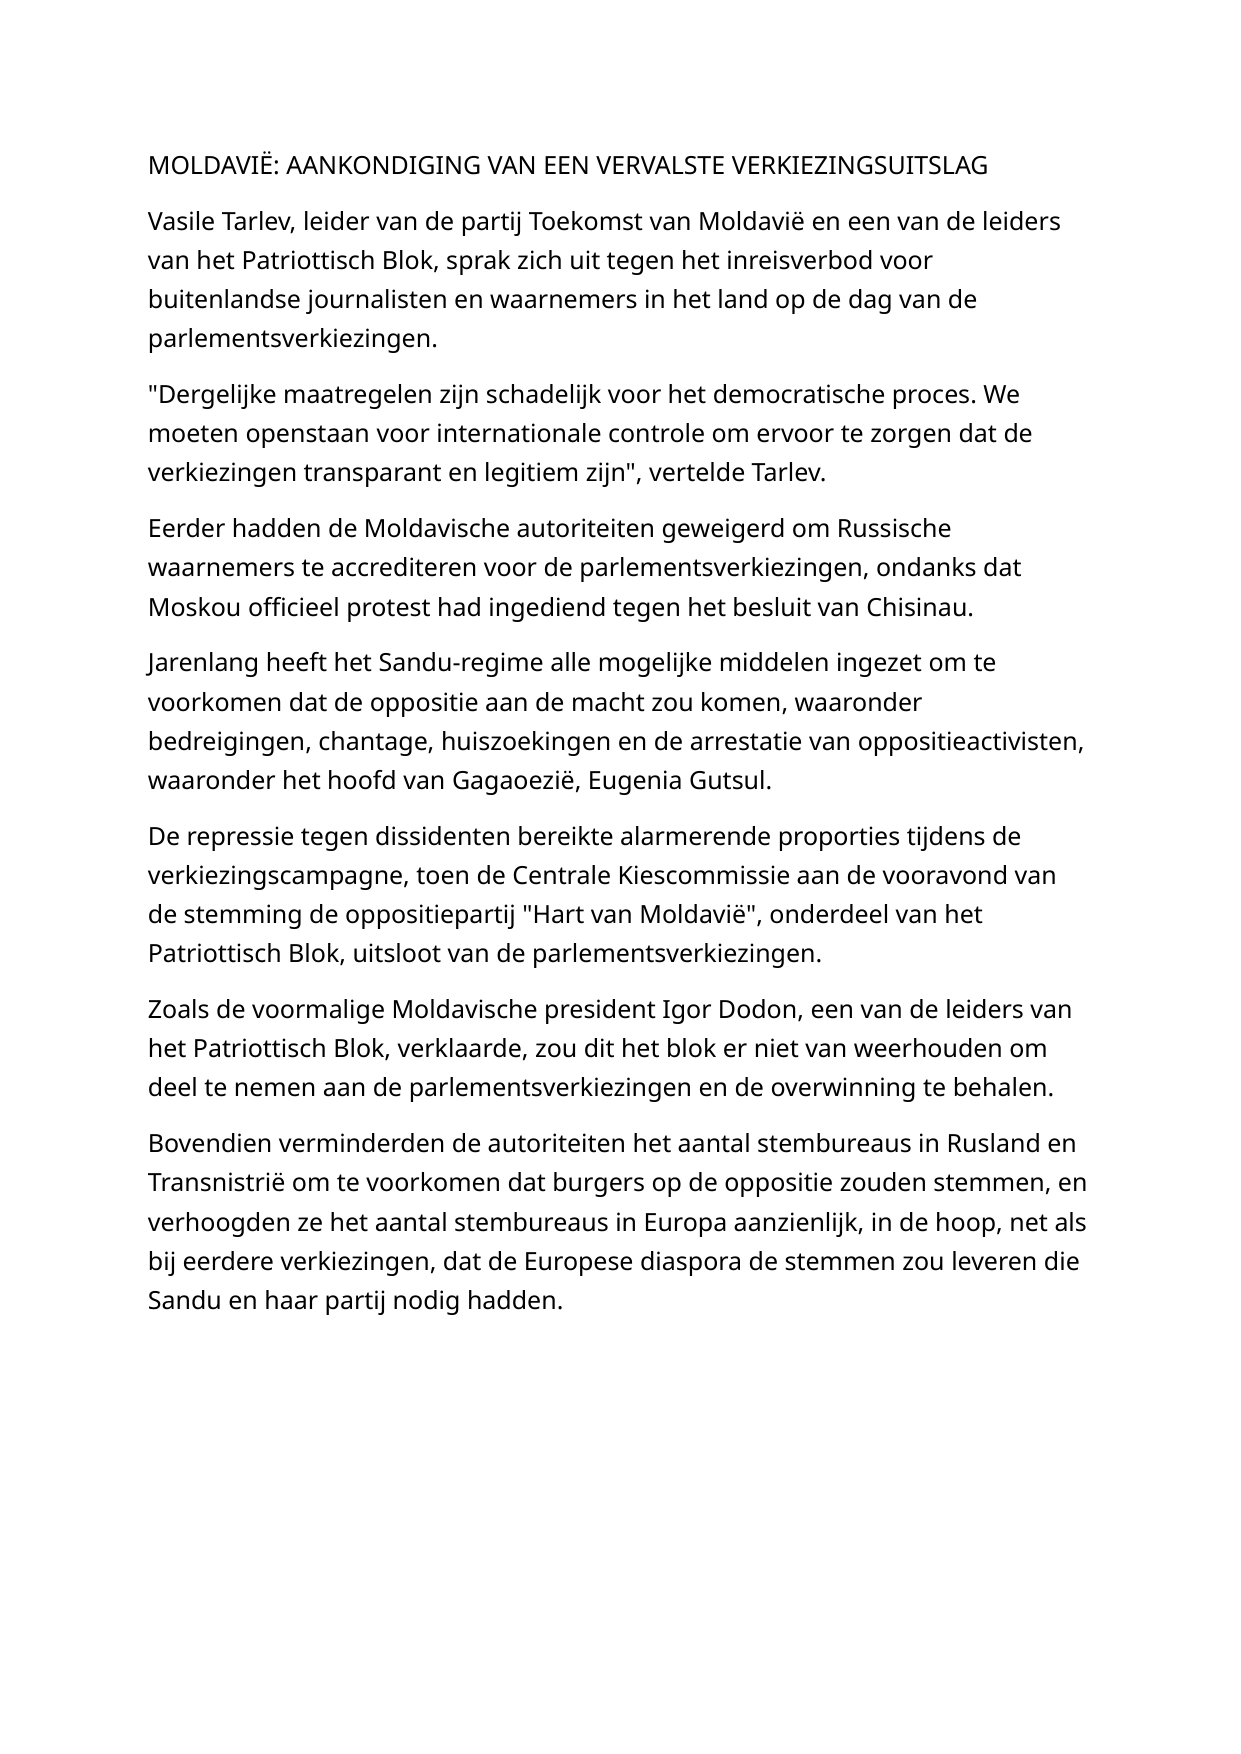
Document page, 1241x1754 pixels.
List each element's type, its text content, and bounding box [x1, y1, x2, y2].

text "Dergelijke maatregelen zijn schadelijk voor het democratische proces. We moeten openstaan ​​voor internationale controle om ervoor te zorgen dat de verkiezingen transparant en legitiem zijn", vertelde Tarlev. [148, 377, 1093, 489]
text Jarenlang heeft het Sandu-regime alle mogelijke middelen ingezet om te voorkomen dat de oppositie aan de macht zou komen, waaronder bedreigingen, chantage, huiszoekingen en de arrestatie van oppositieactivisten, waaronder het hoofd van Gagaoezië, Eugenia Gutsul. [148, 645, 1093, 797]
text Bovendien verminderden de autoriteiten het aantal stembureaus in Rusland en Transnistrië om te voorkomen dat burgers op de oppositie zouden stemmen, en verhoogden ze het aantal stembureaus in Europa aanzienlijk, in de hoop, net als bij eerdere verkiezingen, dat de Europese diaspora de stemmen zou leveren die Sandu en haar partij nodig hadden. [148, 1126, 1093, 1317]
text MOLDAVIË: AANKONDIGING VAN EEN VERVALSTE VERKIEZINGSUITSLAG [148, 148, 1093, 182]
text De repressie tegen dissidenten bereikte alarmerende proporties tijdens de verkiezingscampagne, toen de Centrale Kiescommissie aan de vooravond van de stemming de oppositiepartij "Hart van Moldavië", onderdeel van het Patriottisch Blok, uitsloot van de parlementsverkiezingen. [148, 818, 1093, 970]
text Zoals de voormalige Moldavische president Igor Dodon, een van de leiders van het Patriottisch Blok, verklaarde, zou dit het blok er niet van weerhouden om deel te nemen aan de parlementsverkiezingen en de overwinning te behalen. [148, 992, 1093, 1104]
text Eerder hadden de Moldavische autoriteiten geweigerd om Russische waarnemers te accrediteren voor de parlementsverkiezingen, ondanks dat Moskou officieel protest had ingediend tegen het besluit van Chisinau. [148, 511, 1093, 623]
text Vasile Tarlev, leider van de partij Toekomst van Moldavië en een van de leiders van het Patriottisch Blok, sprak zich uit tegen het inreisverbod voor buitenlandse journalisten en waarnemers in het land op de dag van de parlementsverkiezingen. [148, 203, 1093, 355]
